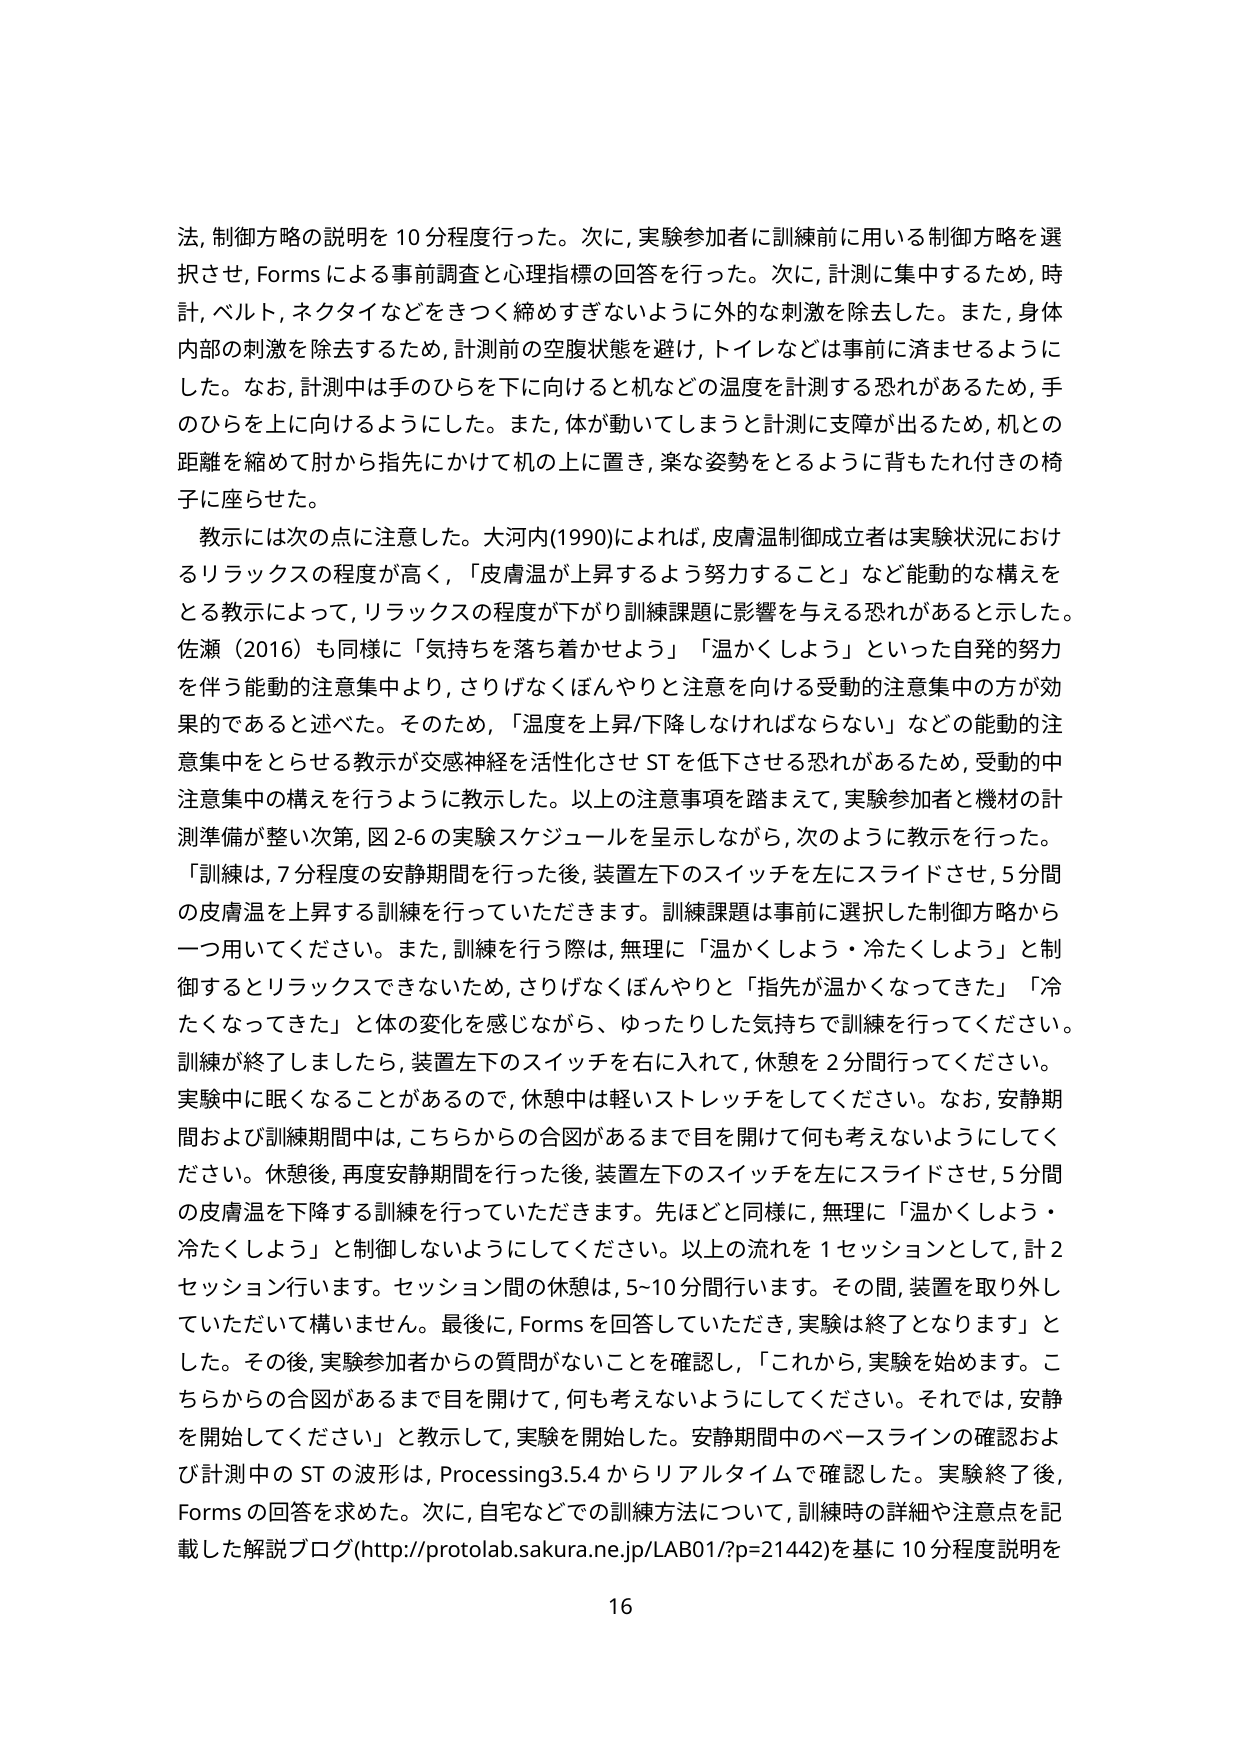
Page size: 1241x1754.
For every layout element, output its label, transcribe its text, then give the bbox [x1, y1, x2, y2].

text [177, 217, 1063, 517]
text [177, 1414, 1063, 1567]
